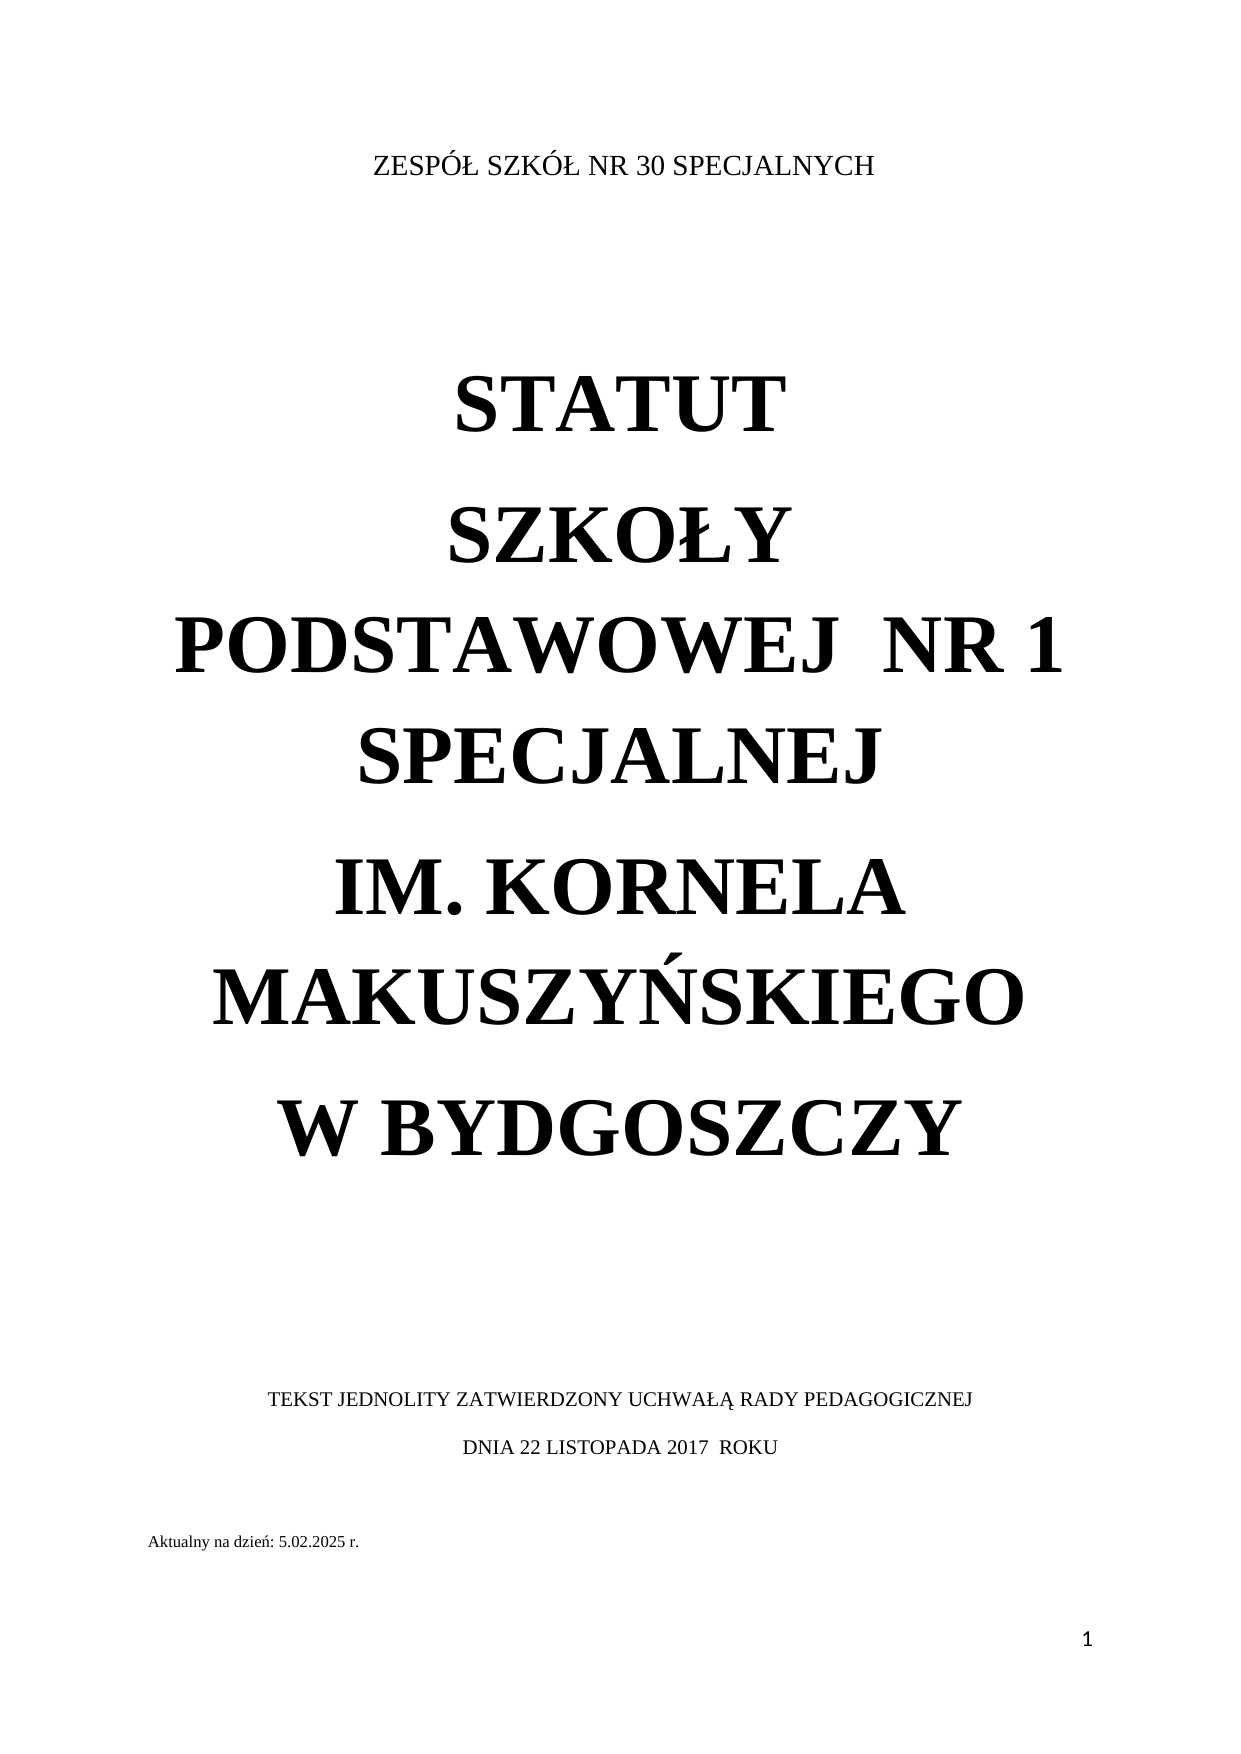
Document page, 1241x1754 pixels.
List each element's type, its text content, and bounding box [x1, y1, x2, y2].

text STATUT [148, 354, 1093, 449]
text IM. KORNELA MAKUSZYŃSKIEGO [148, 836, 1093, 1042]
text TEKST JEDNOLITY ZATWIERDZONY UCHWAŁĄ RADY PEDAGOGICZNEJ [148, 1387, 1093, 1411]
text ZESPÓŁ SZKÓŁ NR 30 SPECJALNYCH [148, 148, 1093, 181]
text Aktualny na dzień: 5.02.2025 r. [148, 1532, 1093, 1551]
text W BYDGOSZCZY [148, 1077, 1093, 1173]
text DNIA 22 LISTOPADA 2017 ROKU [148, 1435, 1093, 1459]
text SZKOŁY PODSTAWOWEJ NR 1 SPECJALNEJ [148, 485, 1093, 801]
